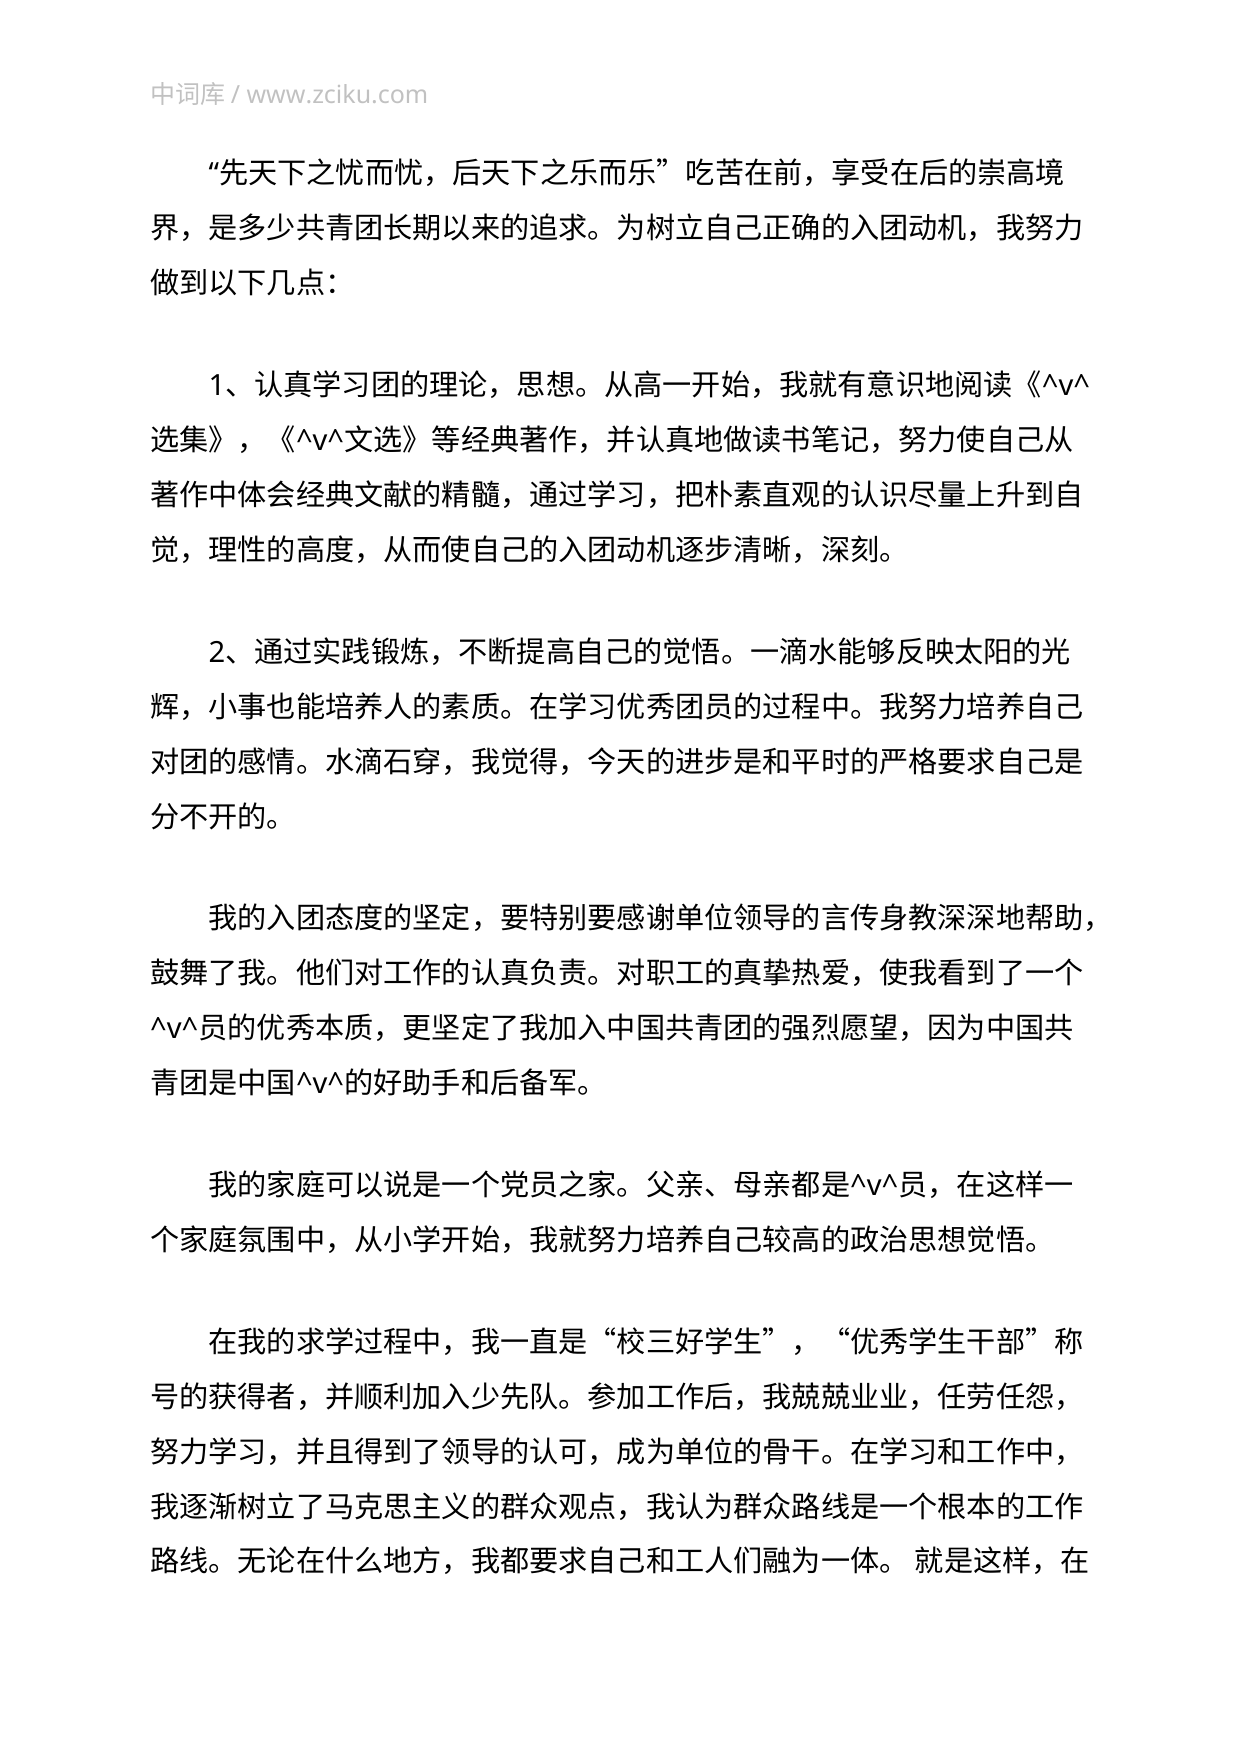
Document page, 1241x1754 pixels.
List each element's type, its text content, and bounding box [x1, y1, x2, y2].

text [150, 1318, 1090, 1580]
text 我的家庭可以说是一个党员之家。父亲、母亲都是^v^员，在这样一个家庭氛围中，从小学开始，我就努力培养自己较高的政治思想觉悟。 [150, 1162, 1090, 1259]
text “先天下之忧而忧，后天下之乐而乐”吃苦在前，享受在后的崇高境界，是多少共青团长期以来的追求。为树立自己正确的入团动机，我努力做到以下几点： [150, 150, 1090, 302]
text 1、认真学习团的理论，思想。从高一开始，我就有意识地阅读《^v^选集》，《^v^文选》等经典著作，并认真地做读书笔记，努力使自己从著作中体会经典文献的精髓，通过学习，把朴素直观的认识尽量上升到自觉，理性的高度，从而使自己的入团动机逐步清晰，深刻。 [150, 362, 1090, 569]
text 2、通过实践锻炼，不断提高自己的觉悟。一滴水能够反映太阳的光辉，小事也能培养人的素质。在学习优秀团员的过程中。我努力培养自己对团的感情。水滴石穿，我觉得，今天的进步是和平时的严格要求自己是分不开的。 [150, 628, 1090, 835]
text 我的入团态度的坚定，要特别要感谢单位领导的言传身教深深地帮助，鼓舞了我。他们对工作的认真负责。对职工的真挚热爱，使我看到了一个^v^员的优秀本质，更坚定了我加入中国共青团的强烈愿望，因为中国共青团是中国^v^的好助手和后备军。 [150, 895, 1090, 1102]
